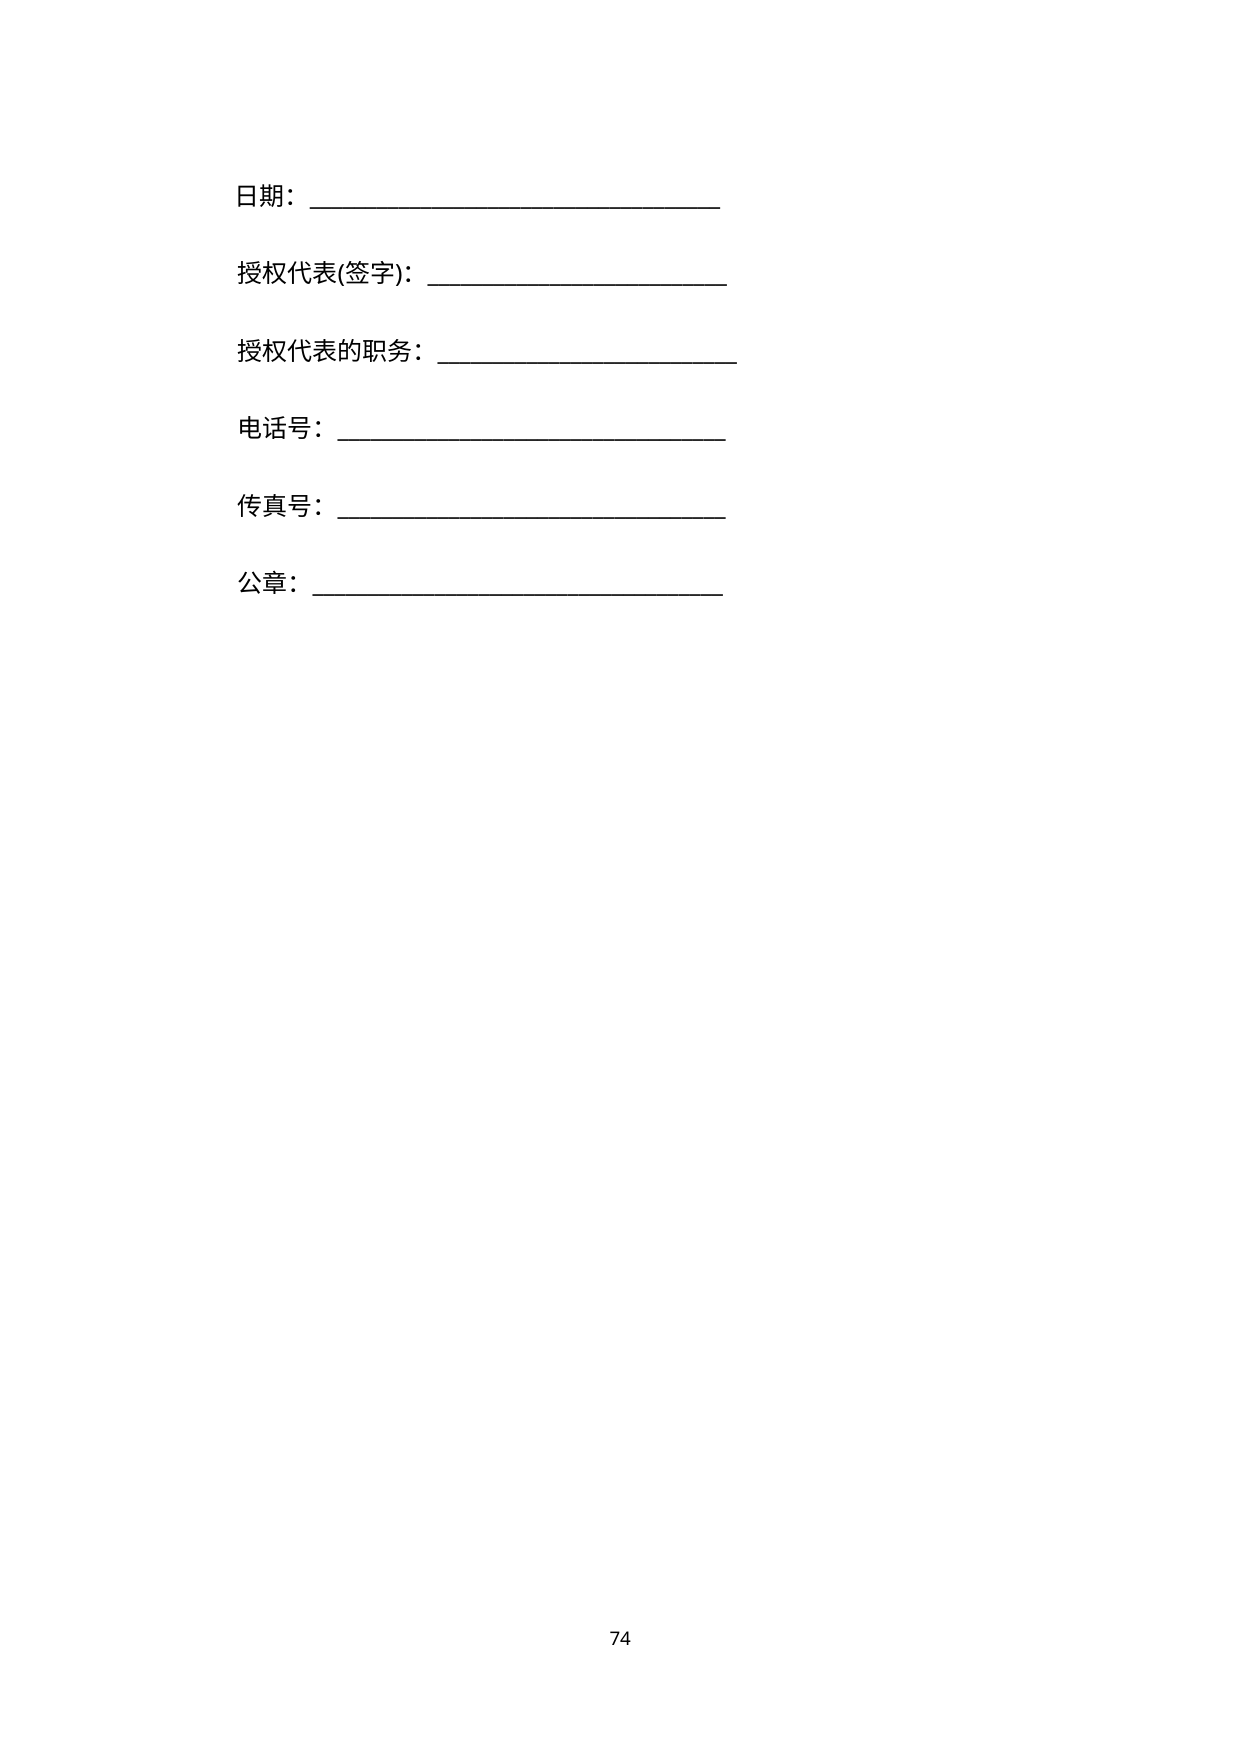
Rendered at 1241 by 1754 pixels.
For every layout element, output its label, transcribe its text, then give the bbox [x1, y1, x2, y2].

text 传真号：___________________________________ [187, 472, 1053, 537]
text 授权代表(签字)：___________________________ [187, 239, 1053, 304]
text 公章：_____________________________________ [187, 549, 1053, 614]
text 日期：_____________________________________ [234, 162, 1053, 227]
text 授权代表的职务：___________________________ [187, 317, 1053, 382]
text 电话号：___________________________________ [187, 394, 1053, 459]
